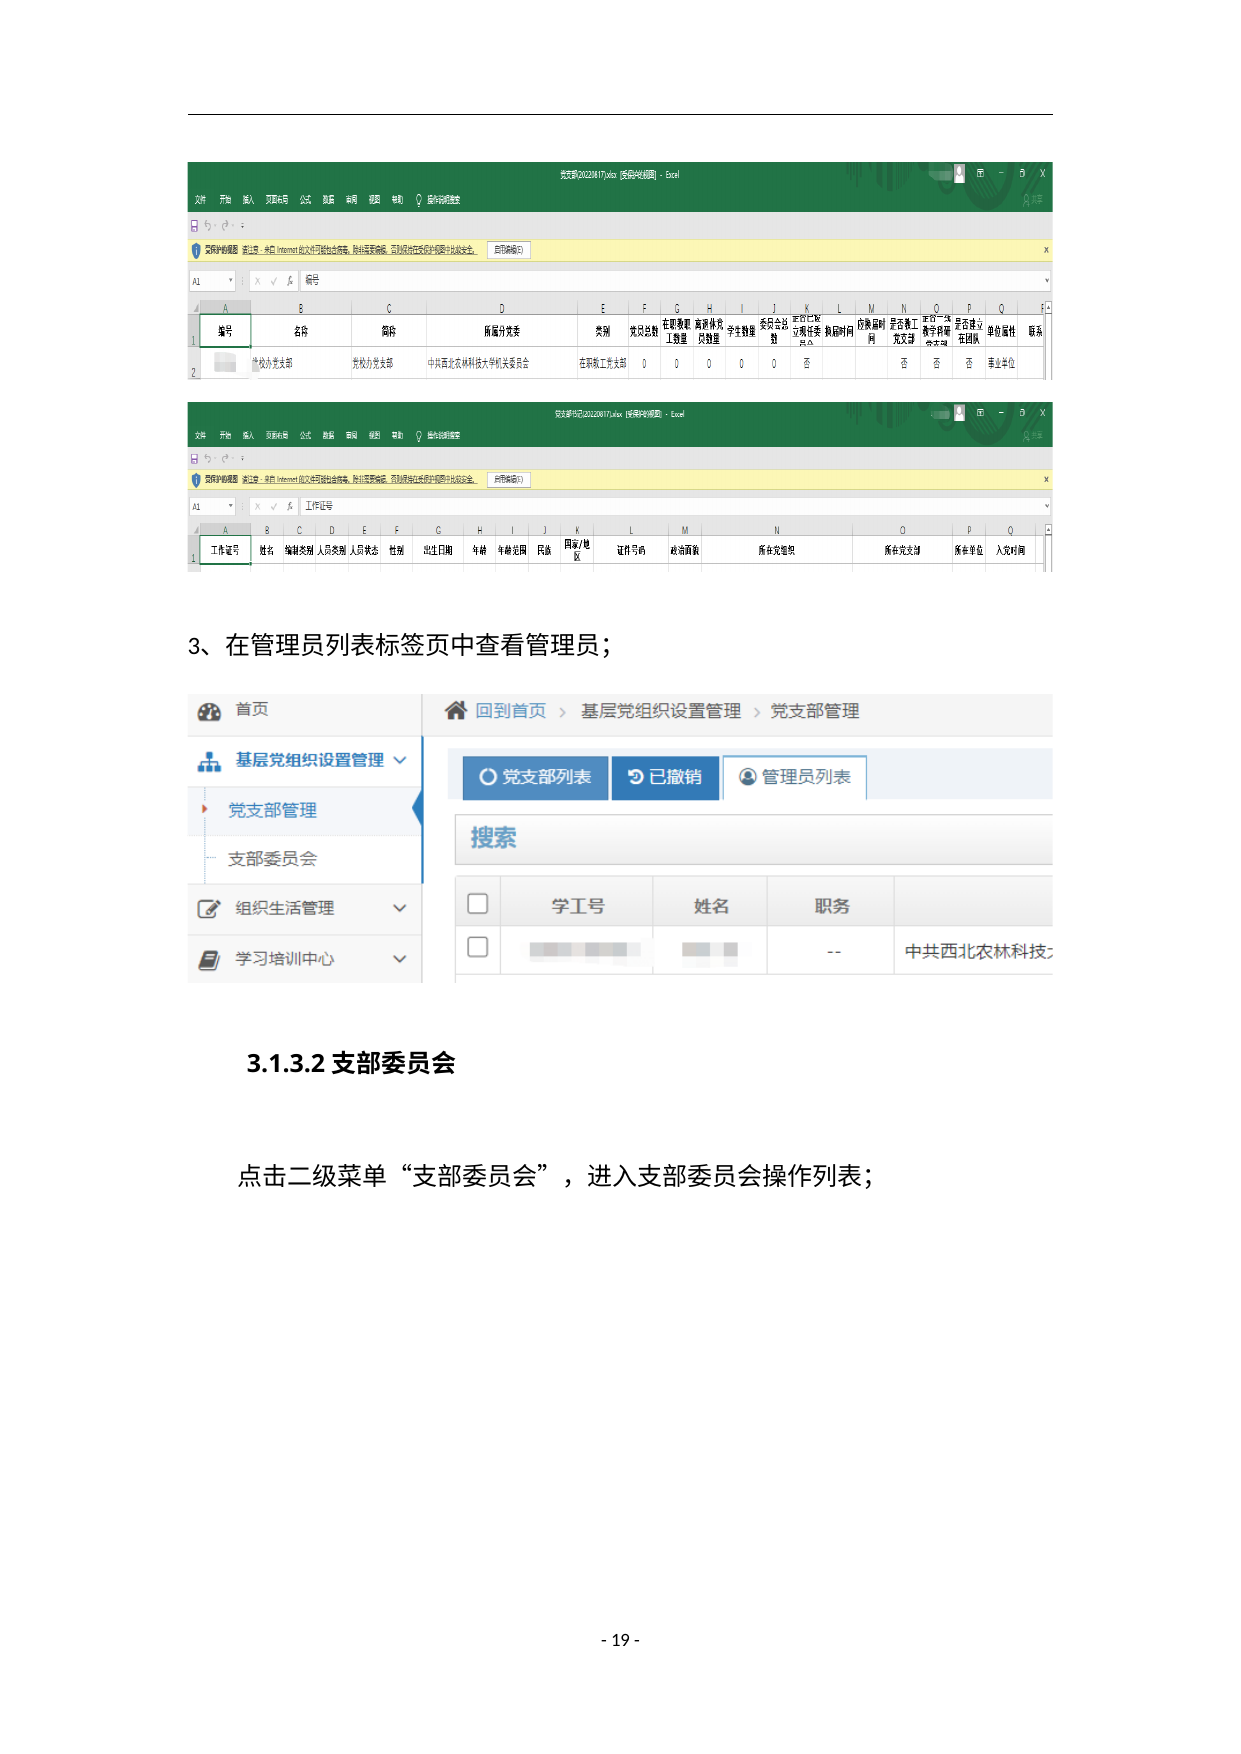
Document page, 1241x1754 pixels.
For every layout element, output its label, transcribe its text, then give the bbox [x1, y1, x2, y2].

text 3、在管理员列表标签页中查看管理员； [187, 611, 1053, 676]
picture [187, 402, 1053, 572]
subtitle 支部委员会 [247, 1029, 1053, 1094]
picture [187, 162, 1053, 380]
text 点击二级菜单“支部委员会”，进入支部委员会操作列表； [187, 1142, 1053, 1207]
picture [187, 694, 1053, 983]
